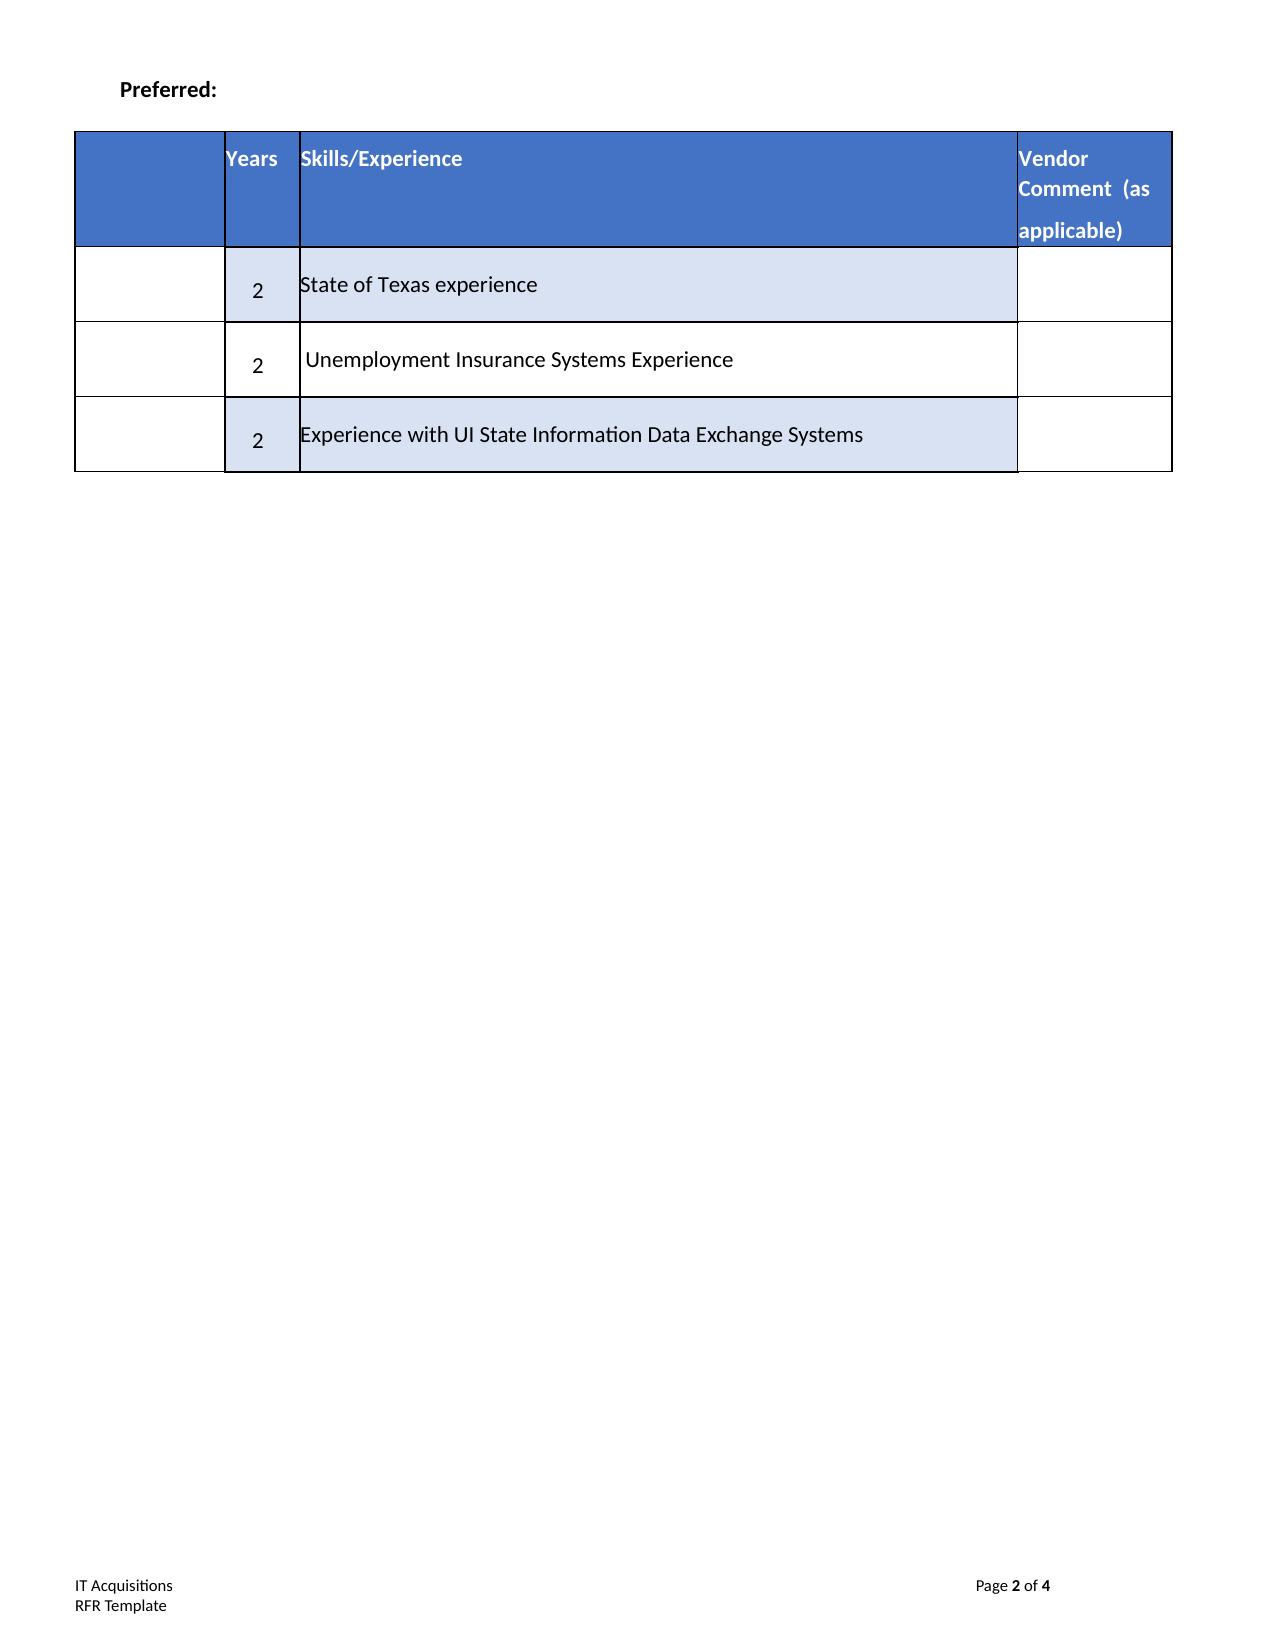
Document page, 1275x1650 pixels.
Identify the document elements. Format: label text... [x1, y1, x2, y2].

table_cell [76, 247, 224, 321]
table_header Skills/Experience [301, 132, 1017, 246]
table_cell [1018, 322, 1171, 396]
table_header [76, 132, 224, 246]
table_header Years [226, 132, 299, 246]
table_cell 2 [226, 323, 299, 396]
table_cell [1018, 247, 1171, 321]
table_cell Experience with UI State Information Data Exchange Systems [301, 398, 1017, 471]
table_cell State of Texas experience [301, 248, 1017, 321]
table_cell Unemployment Insurance Systems Experience [301, 323, 1017, 396]
table_cell [76, 397, 224, 471]
table_cell [76, 322, 224, 396]
table_cell 2 [226, 248, 299, 321]
table_cell 2 [226, 398, 299, 471]
table_header Vendor Comment (as applicable) [1018, 132, 1171, 246]
table_cell [1018, 397, 1171, 471]
text Preferred: [120, 75, 1200, 103]
